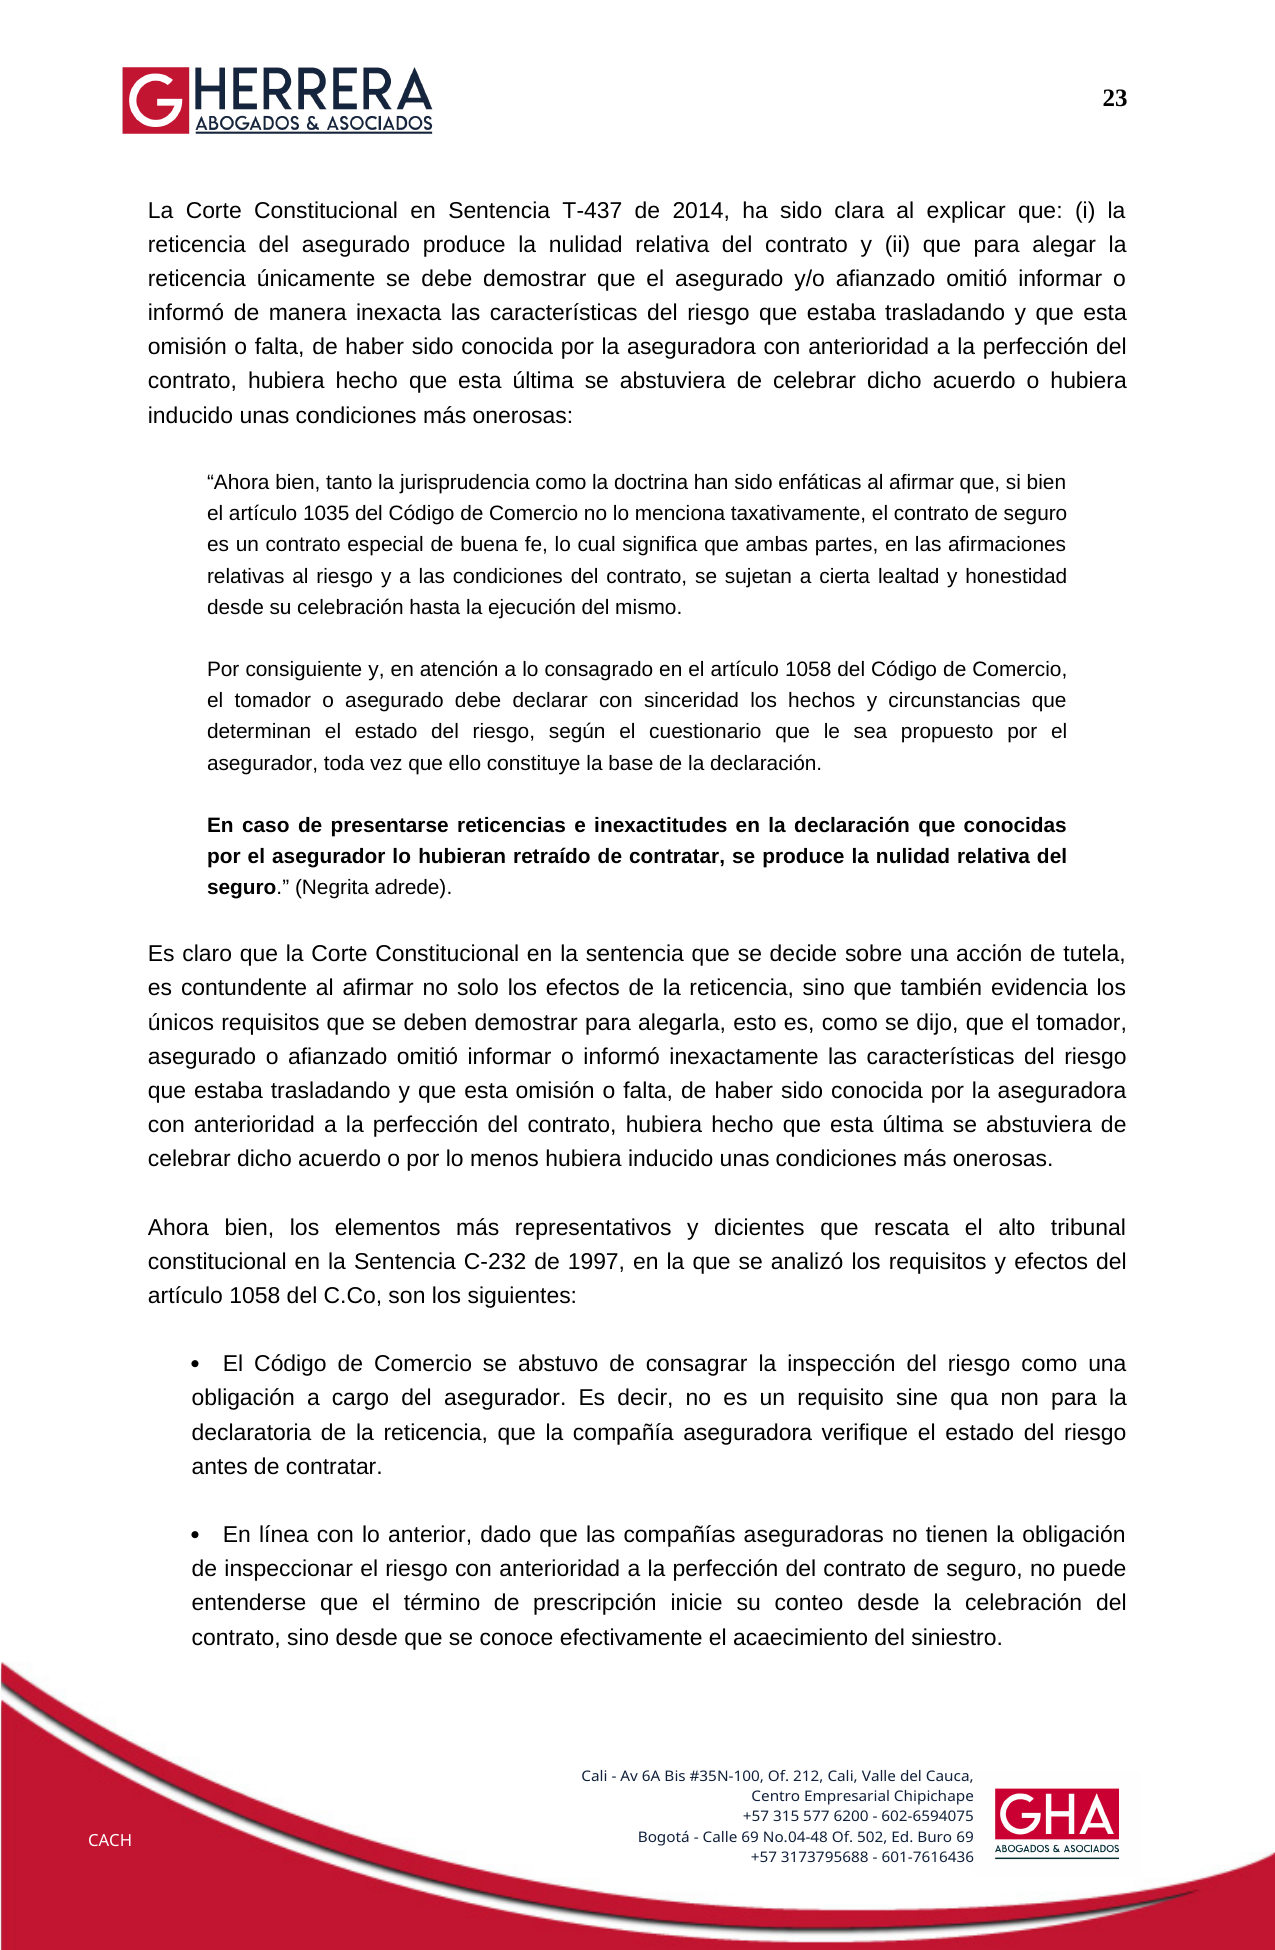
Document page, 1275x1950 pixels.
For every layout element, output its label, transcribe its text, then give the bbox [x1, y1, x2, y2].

text Por consiguiente y, en atención a lo consagrado en el artículo 1058 del Código de Comercio, el tomador o asegurado debe declarar con sinceridad los hechos y circunstancias que determinan el estado del riesgo, según el cuestionario que le sea propuesto por el asegurador, toda vez que ello constituye la base de la declaración. [207, 657, 1068, 774]
list En línea con lo anterior, dado que las compañías aseguradoras no tienen la obligación de inspeccionar el riesgo con anterioridad a la perfección del contrato de seguro, no puede entenderse que el término de prescripción inicie su conteo desde la celebración del contrato, sino desde que se conoce efectivamente el acaecimiento del siniestro. [191, 1521, 1127, 1650]
list El Código de Comercio se abstuvo de consagrar la inspección del riesgo como una obligación a cargo del asegurador. Es decir, no es un requisito sine qua non para la declaratoria de la reticencia, que la compañía aseguradora verifique el estado del riesgo antes de contratar. [191, 1350, 1127, 1479]
text En caso de presentarse reticencias e inexactitudes en la declaración que conocidas por el asegurador lo hubieran retraído de contratar, se produce la nulidad relativa del seguro.” (Negrita adrede). [207, 813, 1068, 899]
picture [0, 1649, 1275, 1950]
picture [106, 48, 448, 152]
text La Corte Constitucional en Sentencia T-437 de 2014, ha sido clara al explicar que: (i) la reticencia del asegurado produce la nulidad relativa del contrato y (ii) que para alegar la reticencia únicamente se debe demostrar que el asegurado y/o afianzado omitió informar o informó de manera inexacta las características del riesgo que estaba trasladando y que esta omisión o falta, de haber sido conocida por la aseguradora con anterioridad a la perfección del contrato, hubiera hecho que esta última se abstuviera de celebrar dicho acuerdo o hubiera inducido unas condiciones más onerosas: [148, 197, 1127, 428]
text “Ahora bien, tanto la jurisprudencia como la doctrina han sido enfáticas al afirmar que, si bien el artículo 1035 del Código de Comercio no lo menciona taxativamente, el contrato de seguro es un contrato especial de buena fe, lo cual significa que ambas partes, en las afirmaciones relativas al riesgo y a las condiciones del contrato, se sujetan a cierta lealtad y honestidad desde su celebración hasta la ejecución del mismo. [207, 470, 1068, 618]
text Es claro que la Corte Constitucional en la sentencia que se decide sobre una acción de tutela, es contundente al afirmar no solo los efectos de la reticencia, sino que también evidencia los únicos requisitos que se deben demostrar para alegarla, esto es, como se dijo, que el tomador, asegurado o afianzado omitió informar o informó inexactamente las características del riesgo que estaba trasladando y que esta omisión o falta, de haber sido conocida por la aseguradora con anterioridad a la perfección del contrato, hubiera hecho que esta última se abstuviera de celebrar dicho acuerdo o por lo menos hubiera inducido unas condiciones más onerosas. [148, 940, 1127, 1172]
text Ahora bien, los elementos más representativos y dicientes que rescata el alto tribunal constitucional en la Sentencia C-232 de 1997, en la que se analizó los requisitos y efectos del artículo 1058 del C.Co, son los siguientes: [148, 1213, 1127, 1308]
